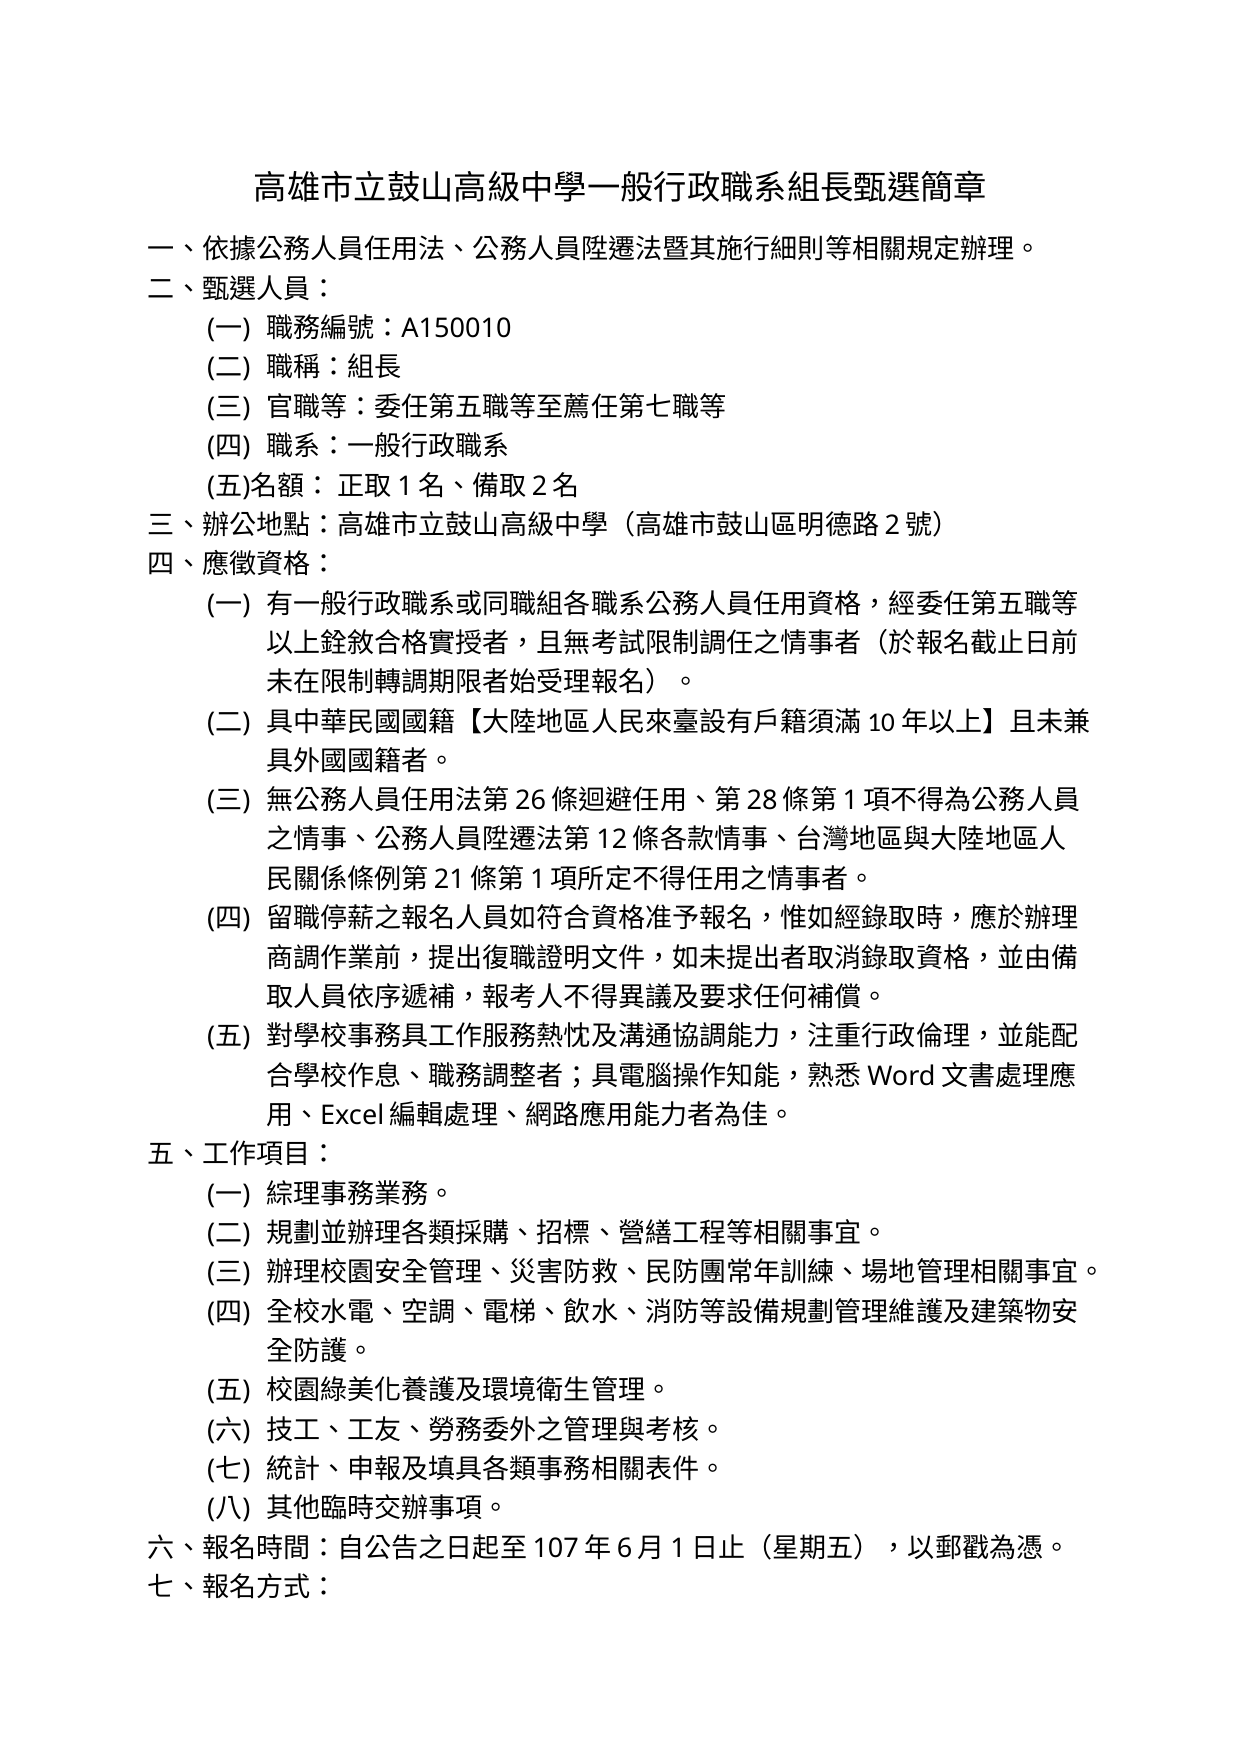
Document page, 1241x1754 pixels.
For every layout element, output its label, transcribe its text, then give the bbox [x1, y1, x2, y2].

list 其他臨時交辦事項。 [207, 1486, 1092, 1526]
list 職稱：組長 [207, 345, 1092, 385]
list 技工、工友、勞務委外之管理與考核。 [207, 1408, 1092, 1447]
text 高雄市立鼓山高級中學一般行政職系組長甄選簡章 [148, 161, 1092, 209]
list 職系：一般行政職系 [207, 424, 1092, 463]
list 對學校事務具工作服務熱忱及溝通協調能力，注重行政倫理，並能配合學校作息、職務調整者；具電腦操作知能，熟悉Word文書處理應用、Excel編輯處理、網路應用能力者為佳。 [207, 1014, 1092, 1132]
list 無公務人員任用法第26條迴避任用、第28條第1項不得為公務人員之情事、公務人員陞遷法第12條各款情事、台灣地區與大陸地區人民關係條例第21條第1項所定不得任用之情事者。 [207, 778, 1092, 896]
list 校園綠美化養護及環境衛生管理。 [207, 1368, 1092, 1408]
text 一、依據公務人員任用法、公務人員陞遷法暨其施行細則等相關規定辦理。 [148, 227, 1092, 267]
text 二、甄選人員： [148, 267, 1092, 306]
list 全校水電、空調、電梯、飲水、消防等設備規劃管理維護及建築物安全防護。 [207, 1290, 1092, 1368]
list 具中華民國國籍【大陸地區人民來臺設有戶籍須滿10 年以上】且未兼具外國國籍者。 [207, 699, 1092, 778]
list (五)名額： 正取1名、備取2名 [207, 463, 1092, 503]
text 四、應徵資格： [148, 542, 1092, 582]
text 三、辦公地點：高雄市立鼓山高級中學（高雄市鼓山區明德路2號） [148, 503, 1092, 542]
text 七、報名方式： [148, 1565, 1092, 1604]
list 規劃並辦理各類採購、招標、營繕工程等相關事宜。 [207, 1211, 1092, 1250]
list 辦理校園安全管理、災害防救、民防團常年訓練、場地管理相關事宜。 [207, 1250, 1092, 1290]
list 官職等：委任第五職等至薦任第七職等 [207, 385, 1092, 424]
list 留職停薪之報名人員如符合資格准予報名，惟如經錄取時，應於辦理商調作業前，提出復職證明文件，如未提出者取消錄取資格，並由備取人員依序遞補，報考人不得異議及要求任何補償。 [207, 896, 1092, 1014]
text 五、工作項目： [148, 1132, 1092, 1172]
list 統計、申報及填具各類事務相關表件。 [207, 1447, 1092, 1486]
text 六、報名時間：自公告之日起至107年6月1日止（星期五），以郵戳為憑。 [148, 1526, 1092, 1565]
list 有一般行政職系或同職組各職系公務人員任用資格，經委任第五職等以上銓敘合格實授者，且無考試限制調任之情事者（於報名截止日前未在限制轉調期限者始受理報名）。 [207, 582, 1092, 699]
list 職務編號：A150010 [207, 306, 1092, 345]
list 綜理事務業務。 [207, 1172, 1092, 1211]
